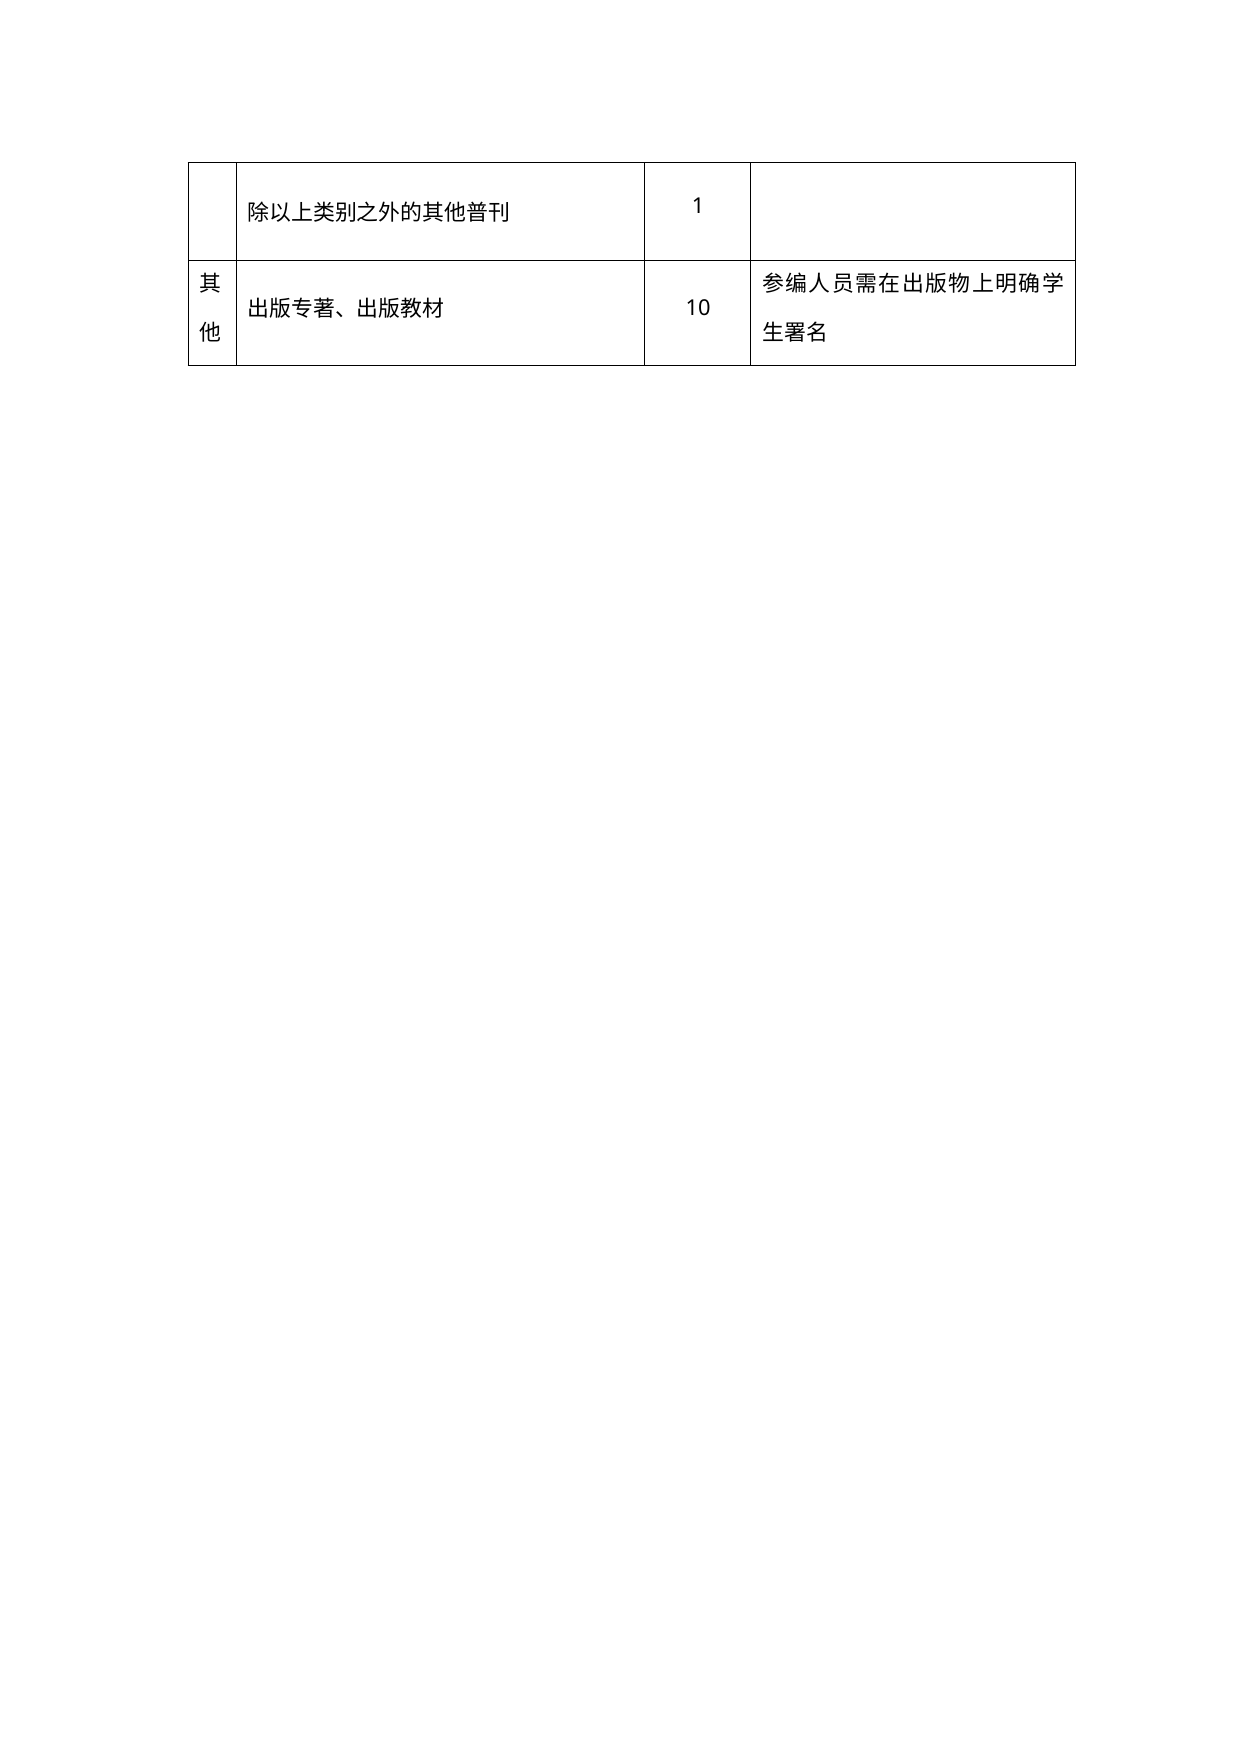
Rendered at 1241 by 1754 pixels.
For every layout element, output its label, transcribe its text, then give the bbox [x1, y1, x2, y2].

table_cell 除以上类别之外的其他普刊 [237, 163, 644, 259]
table_cell 出版专著、出版教材 [237, 261, 644, 365]
table_cell 其他 [189, 261, 236, 365]
table_cell 参编人员需在出版物上明确学生署名 [751, 261, 1075, 365]
table_cell 1 [645, 163, 750, 259]
table_cell 10 [645, 261, 750, 365]
